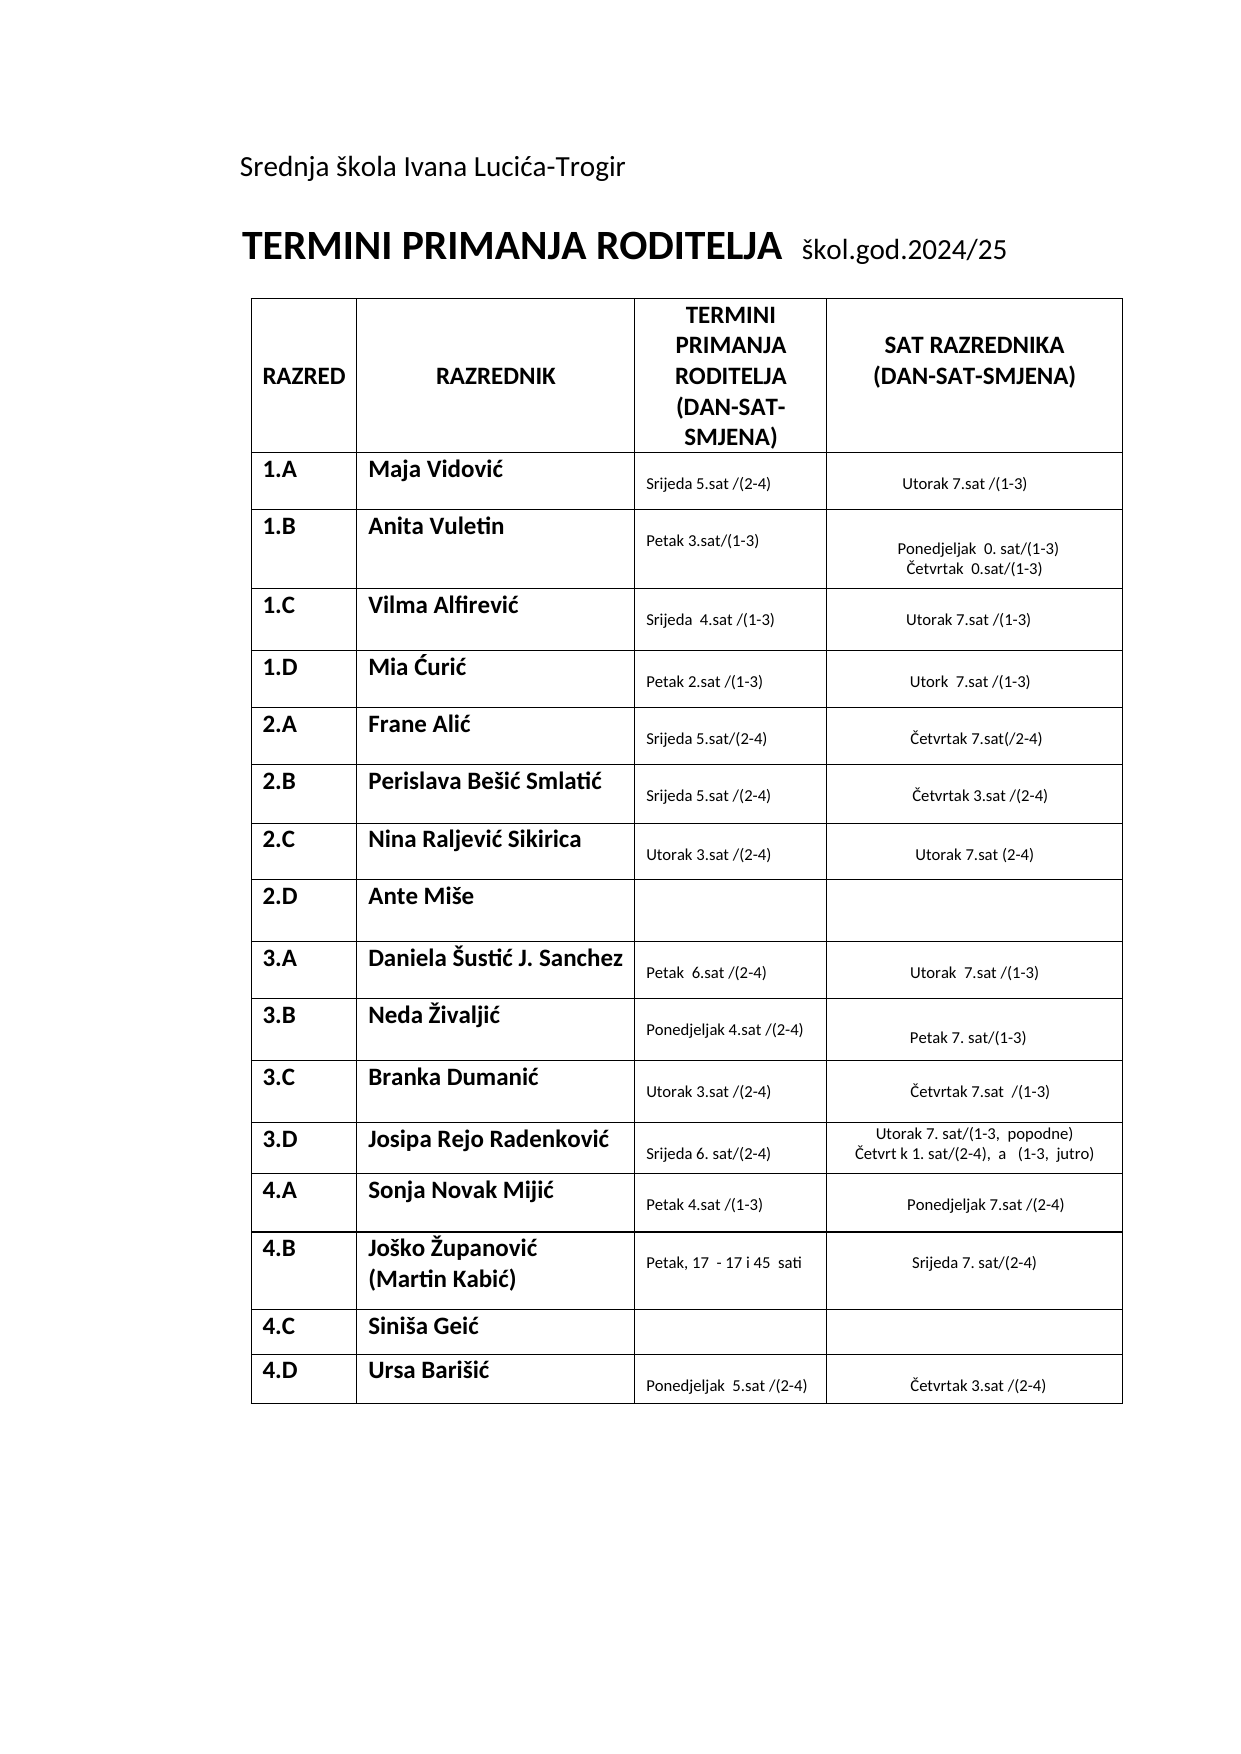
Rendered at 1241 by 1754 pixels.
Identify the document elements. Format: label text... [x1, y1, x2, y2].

table_cell Neda Živaljić [357, 999, 634, 1060]
table_cell Utorak 3.sat /(2-4) [635, 1061, 826, 1122]
table_cell [635, 880, 826, 941]
table_cell Petak, 17 - 17 i 45 sati [635, 1233, 826, 1309]
table_cell Nina Raljević Sikirica [357, 824, 634, 879]
table_cell Ursa Barišić [357, 1355, 634, 1403]
table_cell Perislava Bešić Smlatić [357, 765, 634, 822]
table_cell Srijeda 4.sat /(1-3) [635, 589, 826, 650]
table_cell Petak 3.sat/(1-3) [635, 510, 826, 588]
table_cell Ponedjeljak 4.sat /(2-4) [635, 999, 826, 1060]
table_cell Mia Ćurić [357, 651, 634, 707]
table_cell 4.D [252, 1355, 356, 1403]
table_cell Petak 7. sat/(1-3) [827, 999, 1122, 1060]
table_header RAZRED [252, 299, 356, 452]
table_cell 1.D [252, 651, 356, 707]
table_cell 4.B [252, 1233, 356, 1309]
table_cell Utorak 7.sat (2-4) [827, 824, 1122, 879]
table_cell Četvrtak 3.sat /(2-4) [827, 765, 1122, 822]
table_cell Petak 2.sat /(1-3) [635, 651, 826, 707]
table_cell 2.B [252, 765, 356, 822]
table_cell Petak 4.sat /(1-3) [635, 1174, 826, 1231]
table_cell Petak 6.sat /(2-4) [635, 942, 826, 998]
table_cell Sonja Novak Mijić [357, 1174, 634, 1231]
table_cell Siniša Geić [357, 1310, 634, 1353]
table_cell 3.B [252, 999, 356, 1060]
table_cell Četvrtak 7.sat(/2-4) [827, 708, 1122, 764]
table_cell Utorak 7.sat /(1-3) [827, 589, 1122, 650]
text Srednja škola Ivana Lucića-Trogir [148, 148, 1093, 183]
table_cell 4.A [252, 1174, 356, 1231]
table_cell 2.A [252, 708, 356, 764]
table_cell 1.A [252, 453, 356, 509]
table_header SAT RAZREDNIKA (DAN-SAT-SMJENA) [827, 299, 1122, 452]
table_cell [827, 880, 1122, 941]
text TERMINI PRIMANJA RODITELJA škol.god.2024/25 [148, 219, 1093, 270]
table_cell Branka Dumanić [357, 1061, 634, 1122]
table_cell 3.A [252, 942, 356, 998]
table_header RAZREDNIK [357, 299, 634, 452]
table_cell Srijeda 5.sat /(2-4) [635, 453, 826, 509]
table_cell 2.C [252, 824, 356, 879]
table_cell Vilma Alfirević [357, 589, 634, 650]
table_header TERMINI PRIMANJA RODITELJA (DAN-SAT-SMJENA) [635, 299, 826, 452]
table_cell 1.B [252, 510, 356, 588]
table_cell Frane Alić [357, 708, 634, 764]
table_cell 1.C [252, 589, 356, 650]
table_cell Josipa Rejo Radenković [357, 1123, 634, 1173]
table_cell Utorak 7.sat /(1-3) [827, 453, 1122, 509]
table_cell Ante Miše [357, 880, 634, 941]
table_cell Srijeda 6. sat/(2-4) [635, 1123, 826, 1173]
table_cell Srijeda 7. sat/(2-4) [827, 1233, 1122, 1309]
table_cell Četvrtak 7.sat /(1-3) [827, 1061, 1122, 1122]
table_cell Daniela Šustić J. Sanchez [357, 942, 634, 998]
table_cell 2.D [252, 880, 356, 941]
table_cell Maja Vidović [357, 453, 634, 509]
table_cell [827, 1310, 1122, 1353]
table_cell Srijeda 5.sat/(2-4) [635, 708, 826, 764]
table_cell Utorak 7. sat/(1-3, popodne) Četvrt k 1. sat/(2-4), a (1-3, jutro) [827, 1123, 1122, 1173]
table_cell Srijeda 5.sat /(2-4) [635, 765, 826, 822]
table_cell Anita Vuletin [357, 510, 634, 588]
table_cell 4.C [252, 1310, 356, 1353]
table_cell Utork 7.sat /(1-3) [827, 651, 1122, 707]
table_cell Joško Županović (Martin Kabić) [357, 1233, 634, 1309]
table_cell 3.C [252, 1061, 356, 1122]
table_cell Ponedjeljak 5.sat /(2-4) [635, 1355, 826, 1403]
table_cell Utorak 3.sat /(2-4) [635, 824, 826, 879]
table_cell Utorak 7.sat /(1-3) [827, 942, 1122, 998]
table_cell [635, 1310, 826, 1353]
table_cell Ponedjeljak 0. sat/(1-3) Četvrtak 0.sat/(1-3) [827, 510, 1122, 588]
table_cell 3.D [252, 1123, 356, 1173]
table_cell Četvrtak 3.sat /(2-4) [827, 1355, 1122, 1403]
table_cell Ponedjeljak 7.sat /(2-4) [827, 1174, 1122, 1231]
